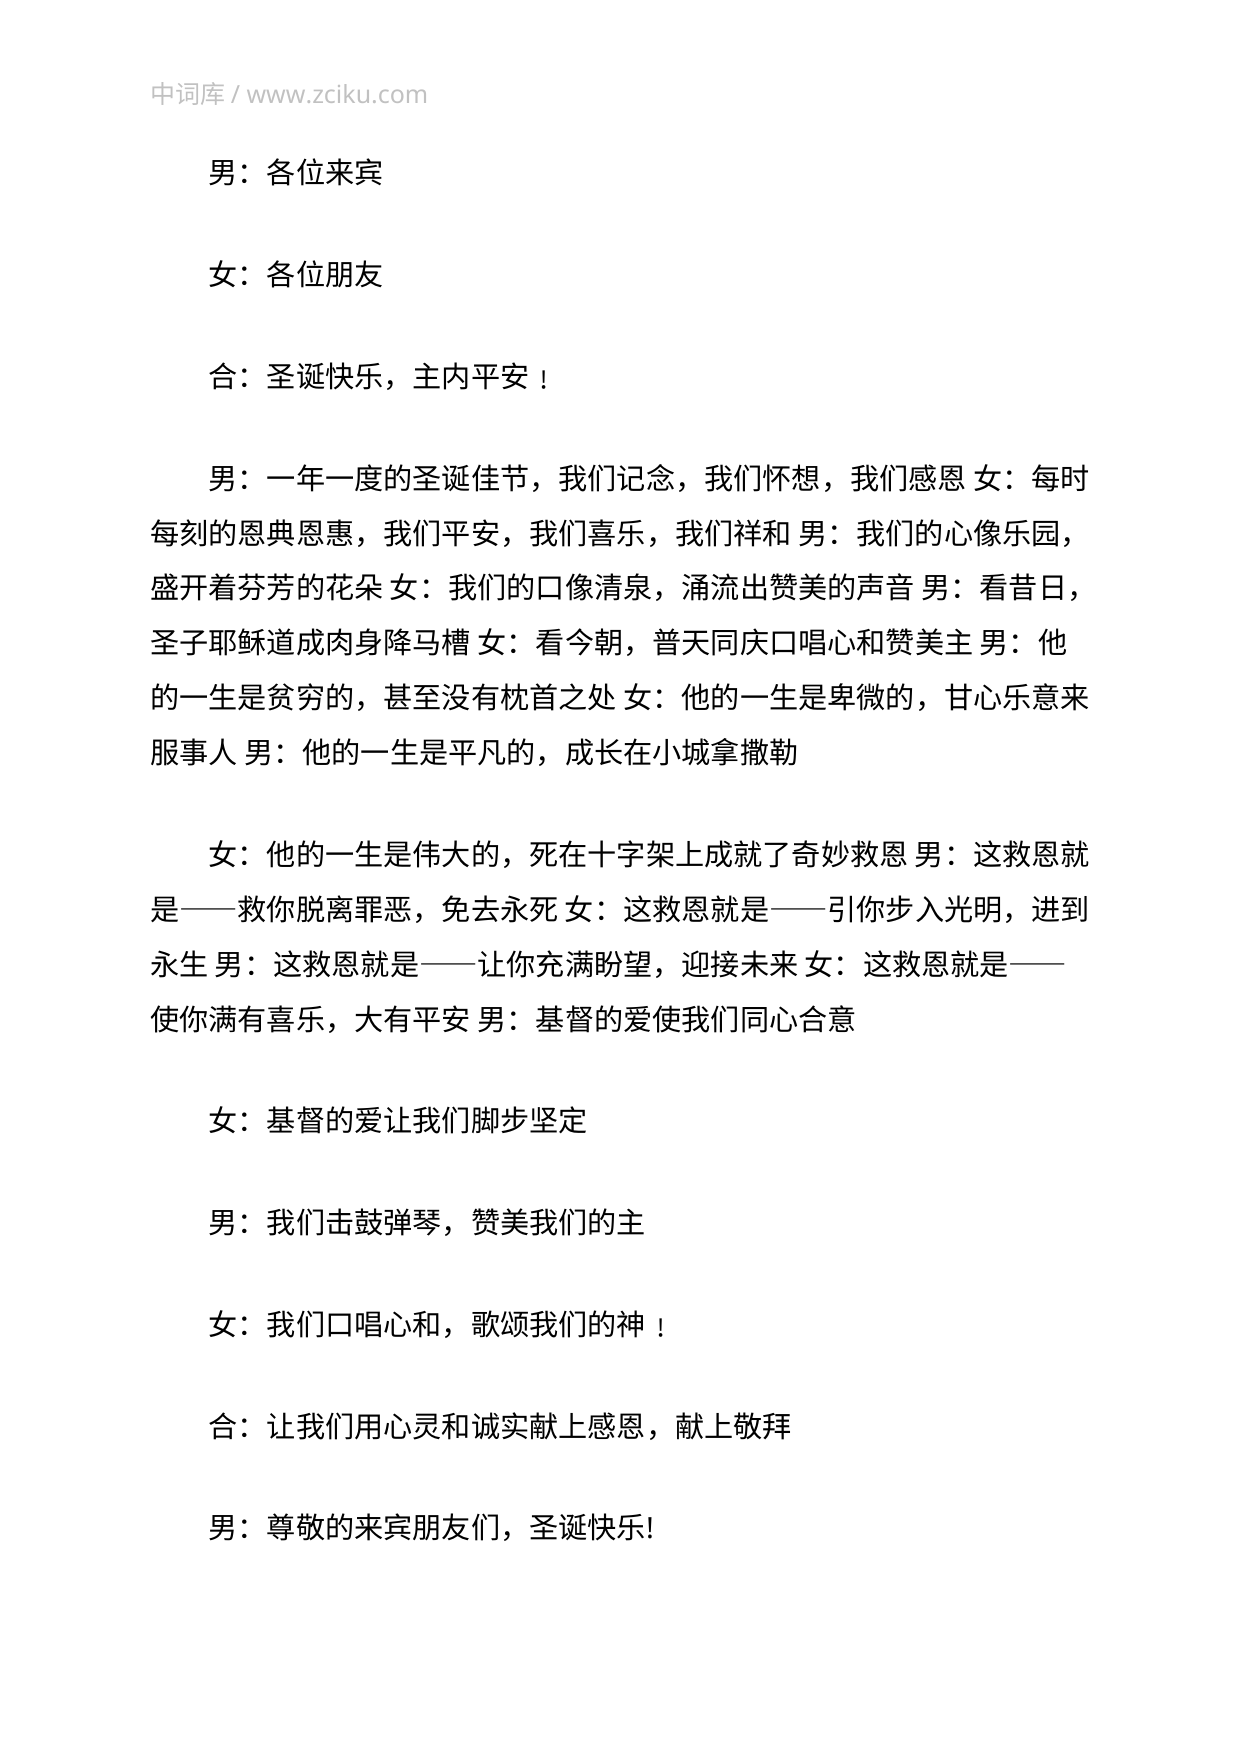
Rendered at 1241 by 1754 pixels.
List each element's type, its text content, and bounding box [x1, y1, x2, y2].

text 男：各位来宾 [150, 150, 1090, 192]
text 女：各位朋友 [150, 252, 1090, 294]
text 合：圣诞快乐，主内平安﹗ [150, 353, 1090, 396]
text 男：一年一度的圣诞佳节，我们记念，我们怀想，我们感恩 女：每时每刻的恩典恩惠，我们平安，我们喜乐，我们祥和 男：我们的心像乐园，盛开着芬芳的花朵 女：我们的口像清泉，涌流出赞美的声音 男：看昔日，圣子耶稣道成肉身降马槽 女：看今朝，普天同庆口唱心和赞美主 男：他的一生是贫穷的，甚至没有枕首之处 女：他的一生是卑微的，甘心乐意来服事人 男：他的一生是平凡的，成长在小城拿撒勒 [150, 455, 1090, 772]
text 女：他的一生是伟大的，死在十字架上成就了奇妙救恩 男：这救恩就是——救你脱离罪恶，免去永死 女：这救恩就是——引你步入光明，进到永生 男：这救恩就是——让你充满盼望，迎接未来 女：这救恩就是——使你满有喜乐，大有平安 男：基督的爱使我们同心合意 [150, 832, 1090, 1038]
text 男：尊敬的来宾朋友们，圣诞快乐! [150, 1505, 1090, 1547]
text 合：让我们用心灵和诚实献上感恩，献上敬拜 [150, 1403, 1090, 1446]
text 男：我们击鼓弹琴，赞美我们的主 [150, 1200, 1090, 1242]
text 女：基督的爱让我们脚步坚定 [150, 1098, 1090, 1140]
text 女：我们口唱心和，歌颂我们的神﹗ [150, 1302, 1090, 1344]
